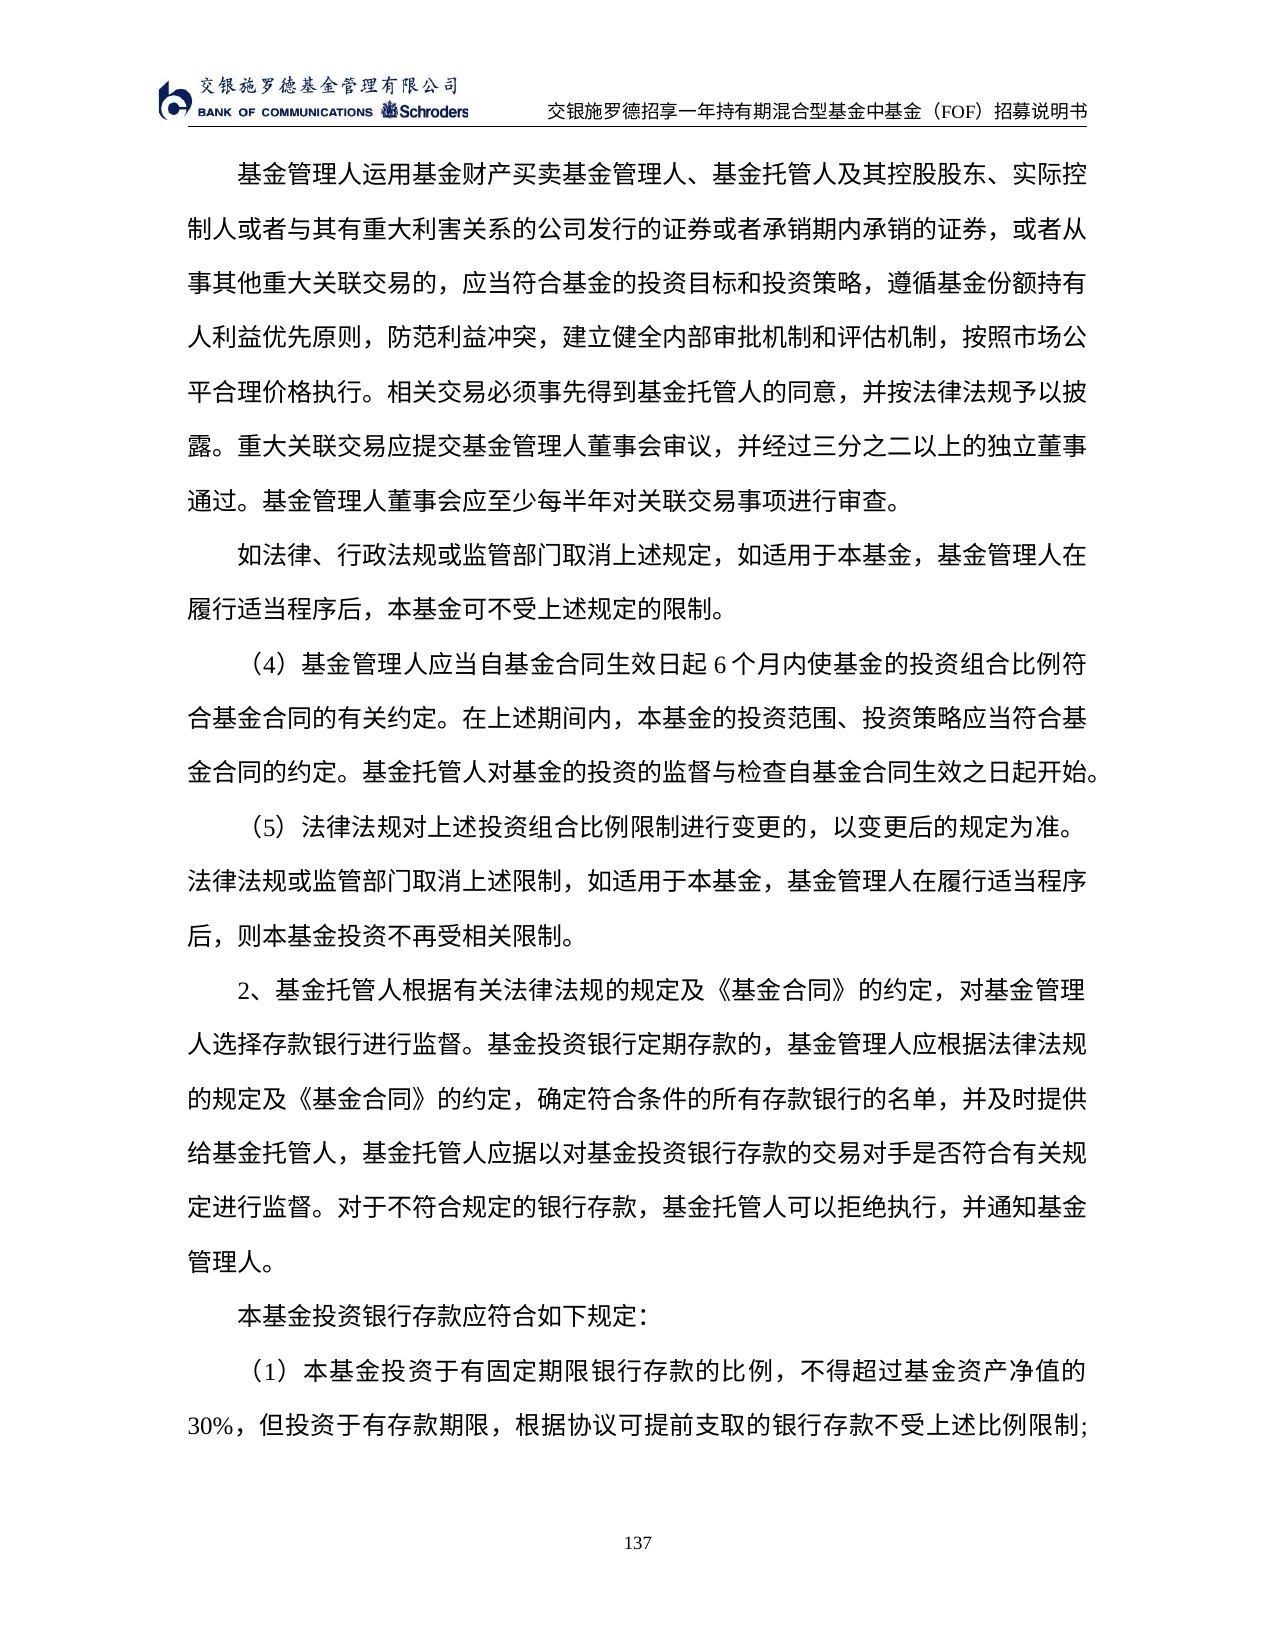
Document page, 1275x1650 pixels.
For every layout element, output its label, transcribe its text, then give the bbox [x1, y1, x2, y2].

picture [158, 76, 469, 120]
text 如法律、行政法规或监管部门取消上述规定，如适用于本基金，基金管理人在履行适当程序后，本基金可不受上述规定的限制。 [187, 535, 1087, 626]
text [187, 1351, 1087, 1442]
text （4）基金管理人应当自基金合同生效日起6个月内使基金的投资组合比例符合基金合同的有关约定。在上述期间内，本基金的投资范围、投资策略应当符合基金合同的约定。基金托管人对基金的投资的监督与检查自基金合同生效之日起开始。 [187, 644, 1087, 789]
text 2、基金托管人根据有关法律法规的规定及《基金合同》的约定，对基金管理人选择存款银行进行监督。基金投资银行定期存款的，基金管理人应根据法律法规的规定及《基金合同》的约定，确定符合条件的所有存款银行的名单，并及时提供给基金托管人，基金托管人应据以对基金投资银行存款的交易对手是否符合有关规定进行监督。对于不符合规定的银行存款，基金托管人可以拒绝执行，并通知基金管理人。 [187, 970, 1087, 1278]
text 基金管理人运用基金财产买卖基金管理人、基金托管人及其控股股东、实际控制人或者与其有重大利害关系的公司发行的证券或者承销期内承销的证券，或者从事其他重大关联交易的，应当符合基金的投资目标和投资策略，遵循基金份额持有人利益优先原则，防范利益冲突，建立健全内部审批机制和评估机制，按照市场公平合理价格执行。相关交易必须事先得到基金托管人的同意，并按法律法规予以披露。重大关联交易应提交基金管理人董事会审议，并经过三分之二以上的独立董事通过。基金管理人董事会应至少每半年对关联交易事项进行审查。 [187, 155, 1087, 517]
text 本基金投资银行存款应符合如下规定： [187, 1297, 1087, 1333]
text （5）法律法规对上述投资组合比例限制进行变更的，以变更后的规定为准。法律法规或监管部门取消上述限制，如适用于本基金，基金管理人在履行适当程序后，则本基金投资不再受相关限制。 [187, 807, 1087, 952]
